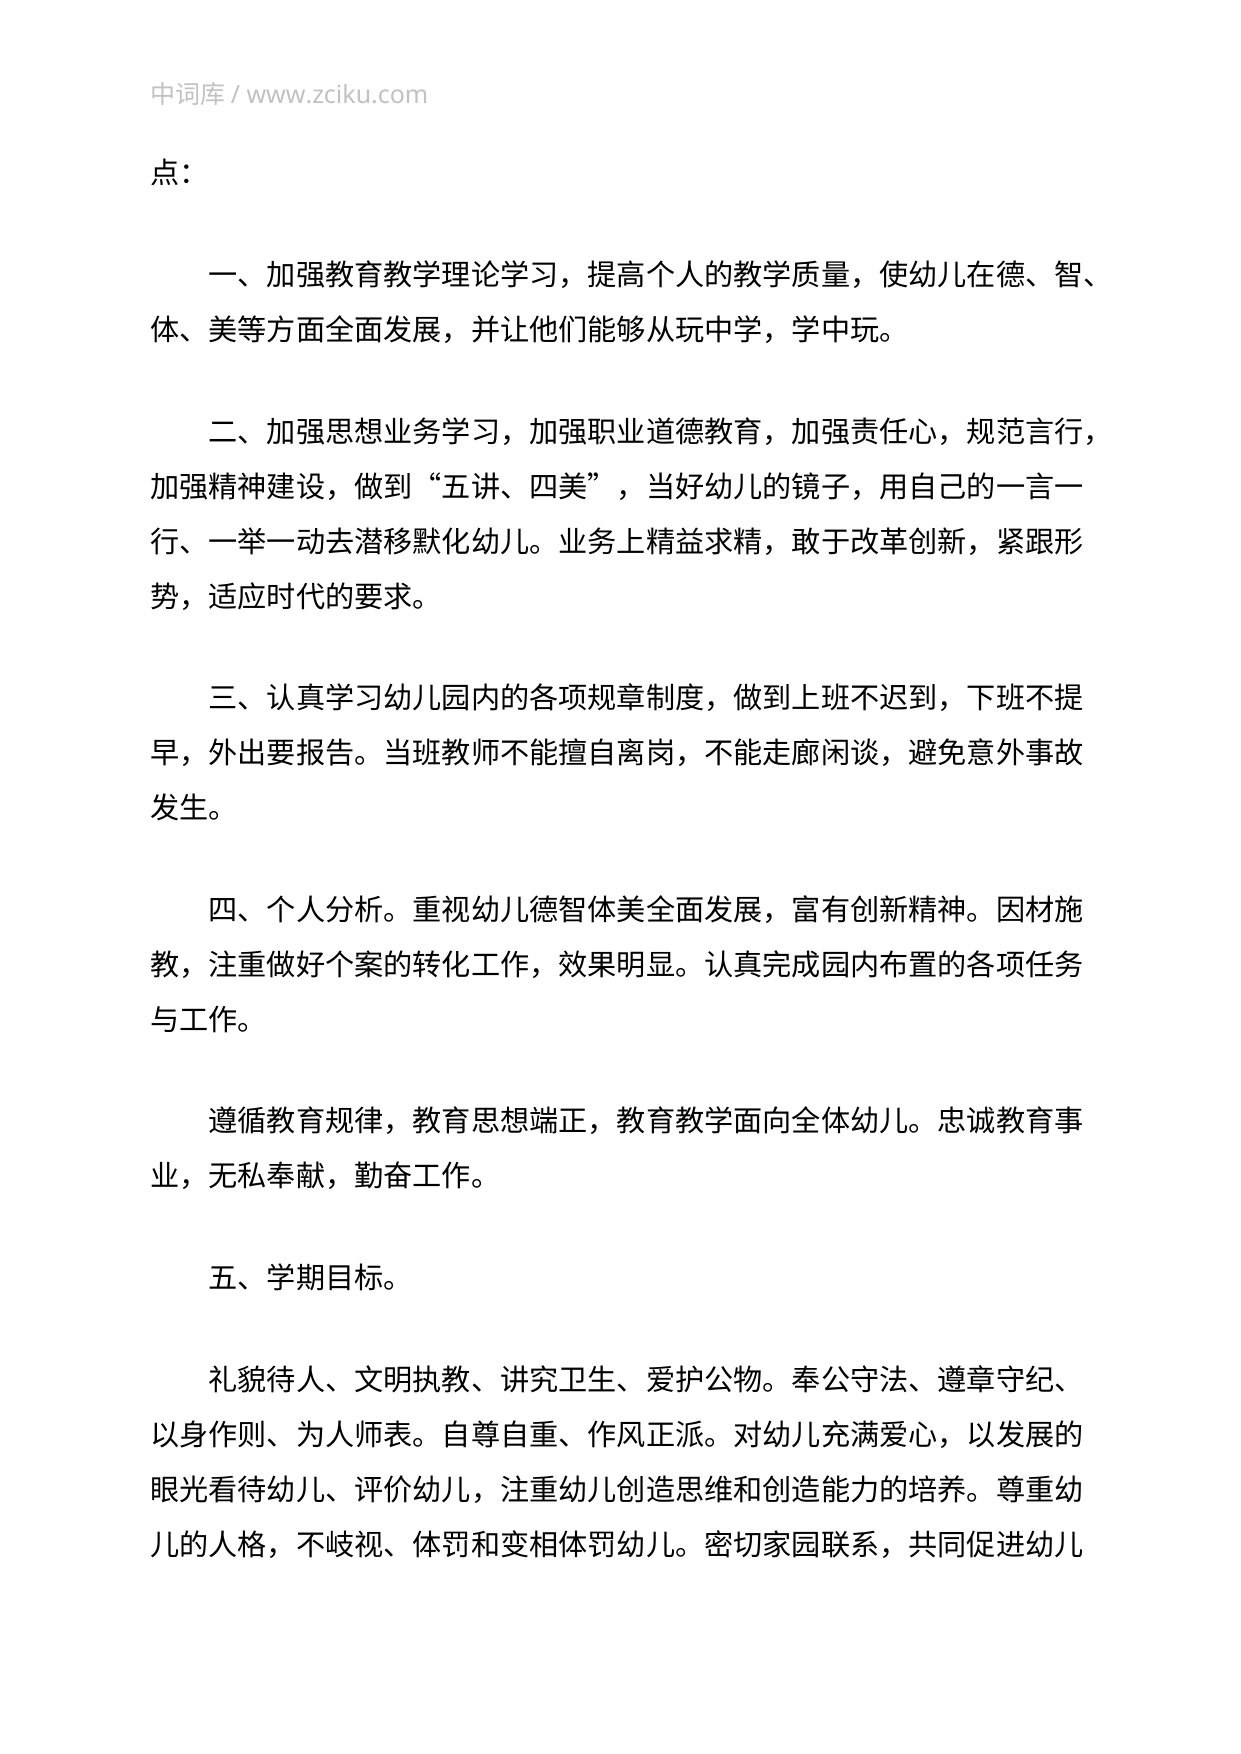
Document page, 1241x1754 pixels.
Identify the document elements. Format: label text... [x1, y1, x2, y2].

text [150, 150, 1090, 192]
text 二、加强思想业务学习，加强职业道德教育，加强责任心，规范言行，加强精神建设，做到“五讲、四美”，当好幼儿的镜子，用自己的一言一行、一举一动去潜移默化幼儿。业务上精益求精，敢于改革创新，紧跟形势，适应时代的要求。 [150, 408, 1090, 615]
text 四、个人分析。重视幼儿德智体美全面发展，富有创新精神。因材施教，注重做好个案的转化工作，效果明显。认真完成园内布置的各项任务与工作。 [150, 886, 1090, 1038]
text 遵循教育规律，教育思想端正，教育教学面向全体幼儿。忠诚教育事业，无私奉献，勤奋工作。 [150, 1098, 1090, 1195]
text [150, 1356, 1090, 1563]
text 一、加强教育教学理论学习，提高个人的教学质量，使幼儿在德、智、体、美等方面全面发展，并让他们能够从玩中学，学中玩。 [150, 252, 1090, 349]
text 五、学期目标。 [150, 1255, 1090, 1297]
text 三、认真学习幼儿园内的各项规章制度，做到上班不迟到，下班不提早，外出要报告。当班教师不能擅自离岗，不能走廊闲谈，避免意外事故发生。 [150, 675, 1090, 827]
